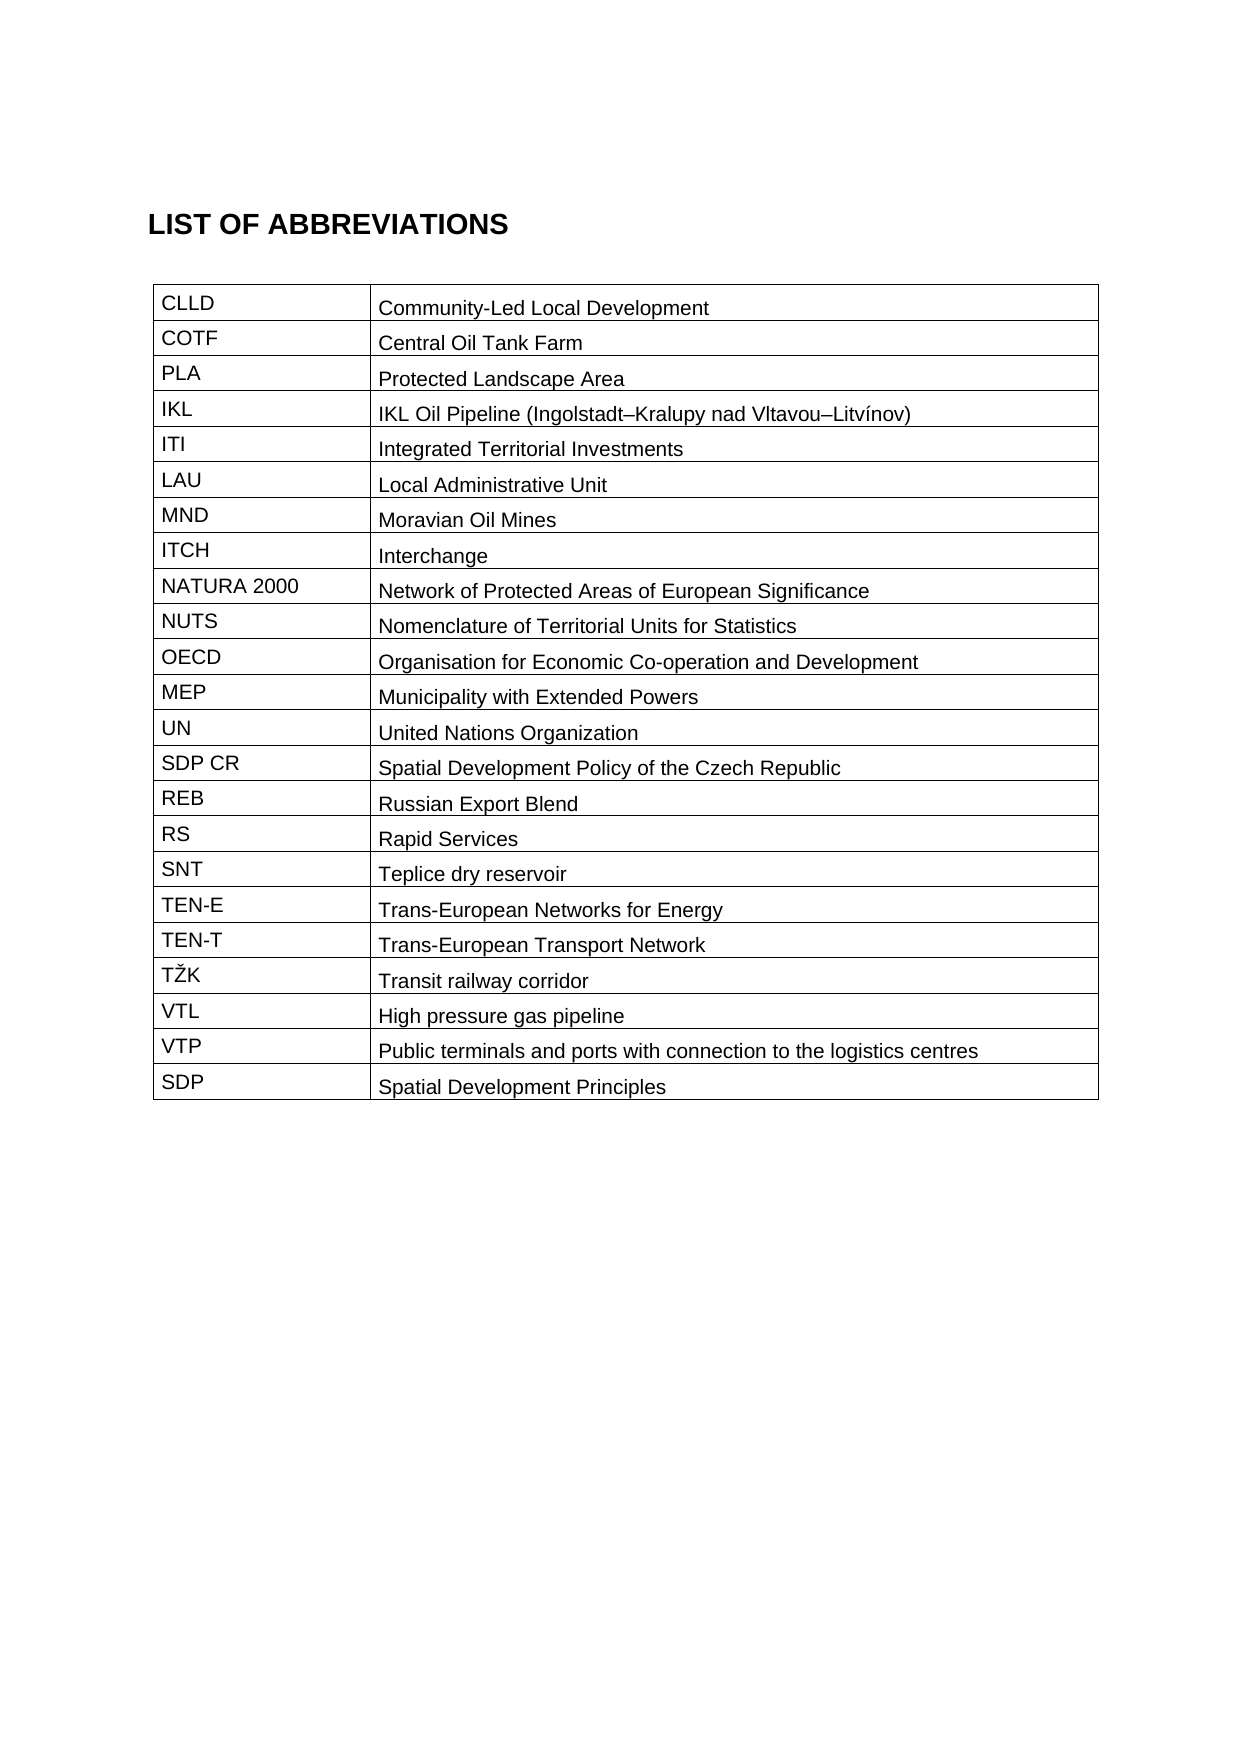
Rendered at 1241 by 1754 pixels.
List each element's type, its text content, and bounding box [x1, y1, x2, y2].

table_cell High pressure gas pipeline [371, 994, 1098, 1028]
table_cell Public terminals and ports with connection to the logistics centres [371, 1029, 1098, 1063]
table_cell Trans-European Networks for Energy [371, 887, 1098, 922]
table_cell SDP CR [154, 746, 370, 780]
table_header Community-Led Local Development [371, 285, 1098, 319]
table_cell Teplice dry reservoir [371, 852, 1098, 886]
table_cell Municipality with Extended Powers [371, 675, 1098, 709]
table_cell Spatial Development Policy of the Czech Republic [371, 746, 1098, 780]
table_cell Rapid Services [371, 816, 1098, 851]
table_cell TEN-E [154, 887, 370, 922]
table_header CLLD [154, 285, 370, 319]
table_cell MND [154, 498, 370, 532]
table_cell Protected Landscape Area [371, 356, 1098, 390]
table_cell UN [154, 710, 370, 744]
table_cell Moravian Oil Mines [371, 498, 1098, 532]
table_cell ITCH [154, 533, 370, 567]
table_cell NUTS [154, 604, 370, 638]
table_cell VTL [154, 994, 370, 1028]
table_cell SNT [154, 852, 370, 886]
table_cell Central Oil Tank Farm [371, 321, 1098, 355]
table_cell SDP [154, 1064, 370, 1099]
table_cell COTF [154, 321, 370, 355]
table_cell United Nations Organization [371, 710, 1098, 744]
table_cell Organisation for Economic Co-operation and Development [371, 639, 1098, 674]
table_cell ITI [154, 427, 370, 461]
table_cell REB [154, 781, 370, 815]
table_cell Russian Export Blend [371, 781, 1098, 815]
table_cell LAU [154, 462, 370, 497]
table_cell OECD [154, 639, 370, 674]
table_cell TEN-T [154, 923, 370, 957]
table_cell Spatial Development Principles [371, 1064, 1098, 1099]
table_cell Nomenclature of Territorial Units for Statistics [371, 604, 1098, 638]
table_cell IKL Oil Pipeline (Ingolstadt–Kralupy nad Vltavou–Litvínov) [371, 391, 1098, 426]
table_cell MEP [154, 675, 370, 709]
text LIST OF ABBREVIATIONS [148, 207, 1092, 240]
table_cell NATURA 2000 [154, 569, 370, 603]
table_cell IKL [154, 391, 370, 426]
table_cell Integrated Territorial Investments [371, 427, 1098, 461]
table_cell Transit railway corridor [371, 958, 1098, 992]
table_cell RS [154, 816, 370, 851]
table_cell Trans-European Transport Network [371, 923, 1098, 957]
table_cell PLA [154, 356, 370, 390]
table_cell Local Administrative Unit [371, 462, 1098, 497]
table_cell VTP [154, 1029, 370, 1063]
table_cell Network of Protected Areas of European Significance [371, 569, 1098, 603]
table_cell Interchange [371, 533, 1098, 567]
table_cell TŽK [154, 958, 370, 992]
